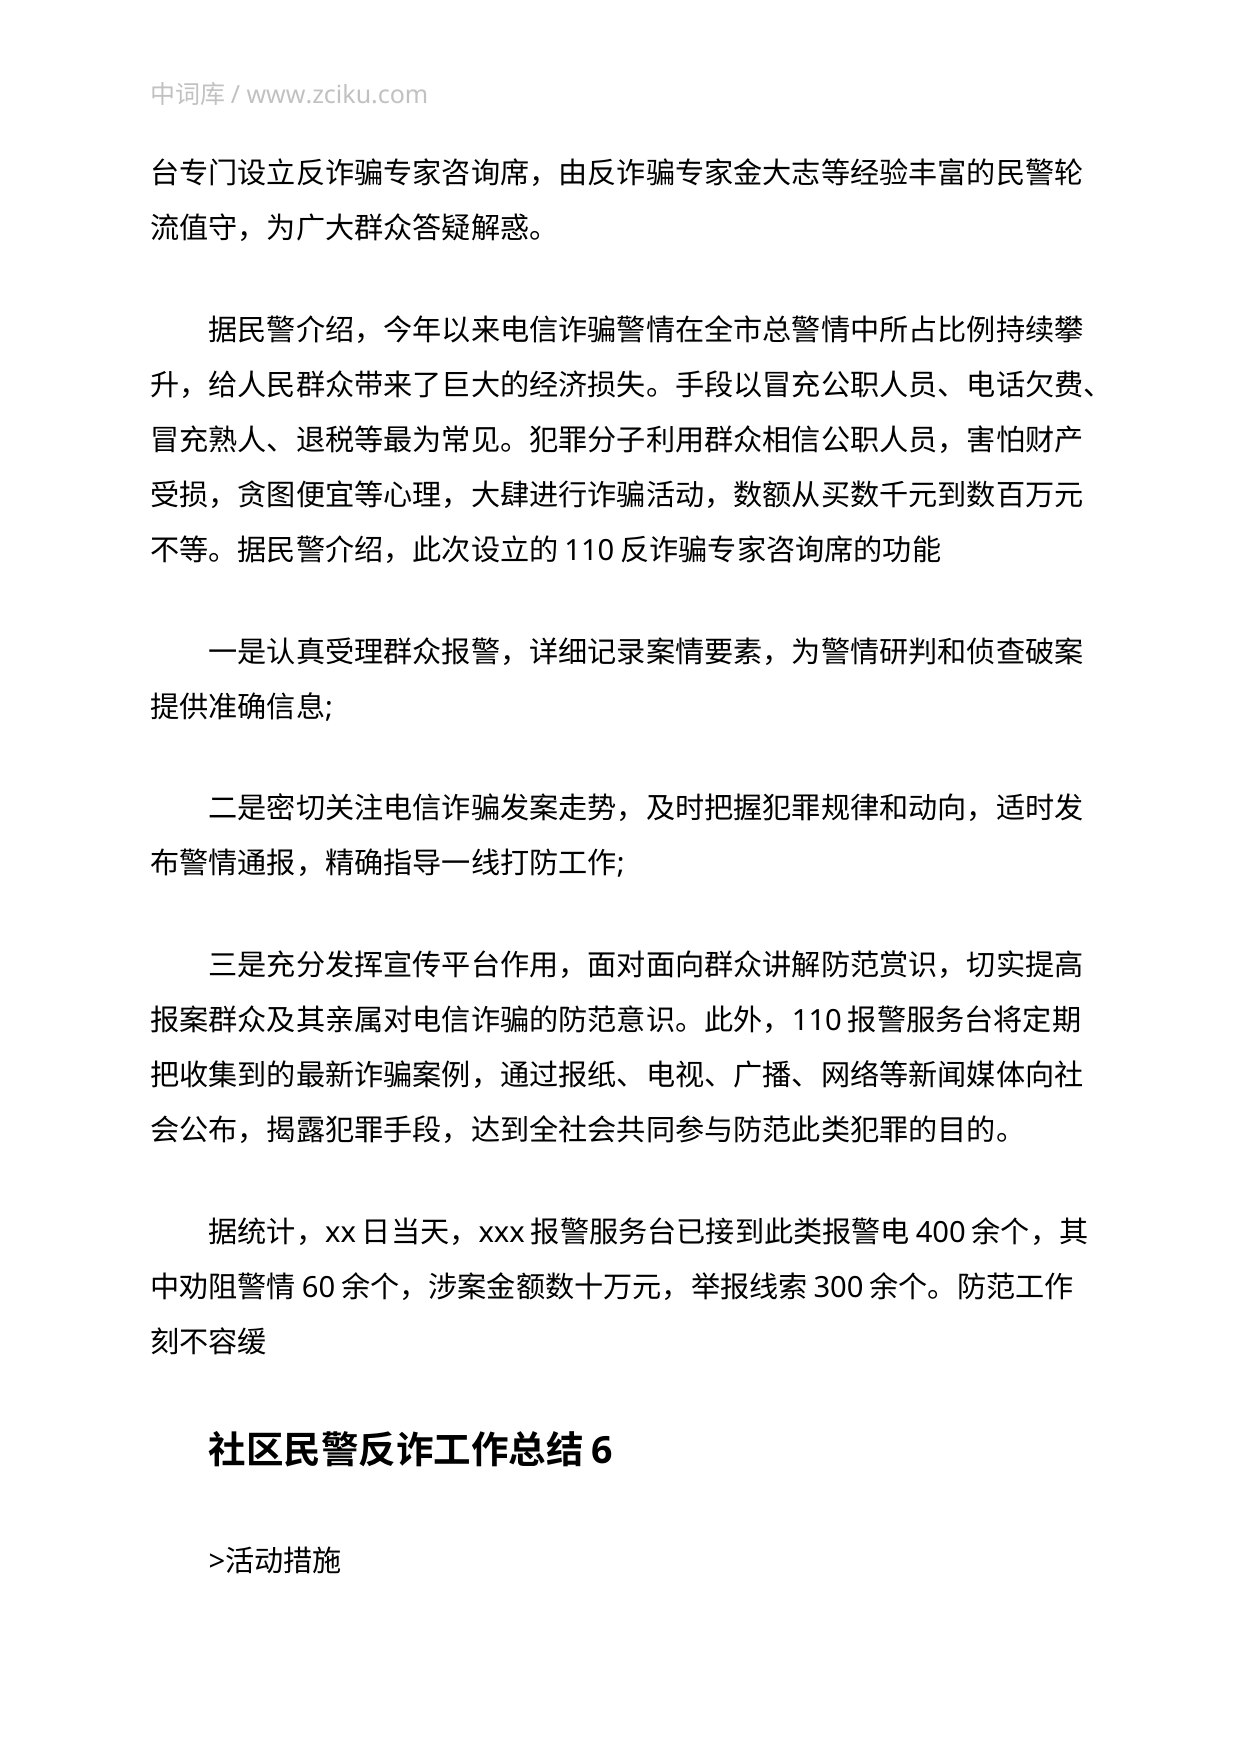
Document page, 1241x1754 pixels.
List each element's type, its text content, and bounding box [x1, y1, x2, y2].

text 三是充分发挥宣传平台作用，面对面向群众讲解防范赏识，切实提高报案群众及其亲属对电信诈骗的防范意识。此外，110报警服务台将定期把收集到的最新诈骗案例，通过报纸、电视、广播、网络等新闻媒体向社会公布，揭露犯罪手段，达到全社会共同参与防范此类犯罪的目的。 [150, 942, 1090, 1149]
text 据民警介绍，今年以来电信诈骗警情在全市总警情中所占比例持续攀升，给人民群众带来了巨大的经济损失。手段以冒充公职人员、电话欠费、冒充熟人、退税等最为常见。犯罪分子利用群众相信公职人员，害怕财产受损，贪图便宜等心理，大肆进行诈骗活动，数额从买数千元到数百万元不等。据民警介绍，此次设立的110反诈骗专家咨询席的功能 [150, 307, 1090, 569]
text >活动措施 [150, 1538, 1090, 1580]
text 二是密切关注电信诈骗发案走势，及时把握犯罪规律和动向，适时发布警情通报，精确指导一线打防工作; [150, 785, 1090, 882]
text 一是认真受理群众报警，详细记录案情要素，为警情研判和侦查破案提供准确信息; [150, 628, 1090, 726]
text 据统计，xx日当天，xxx报警服务台已接到此类报警电400余个，其中劝阻警情60余个，涉案金额数十万元，举报线索300余个。防范工作刻不容缓 [150, 1208, 1090, 1361]
text 社区民警反诈工作总结6 [150, 1420, 1090, 1475]
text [150, 150, 1090, 247]
